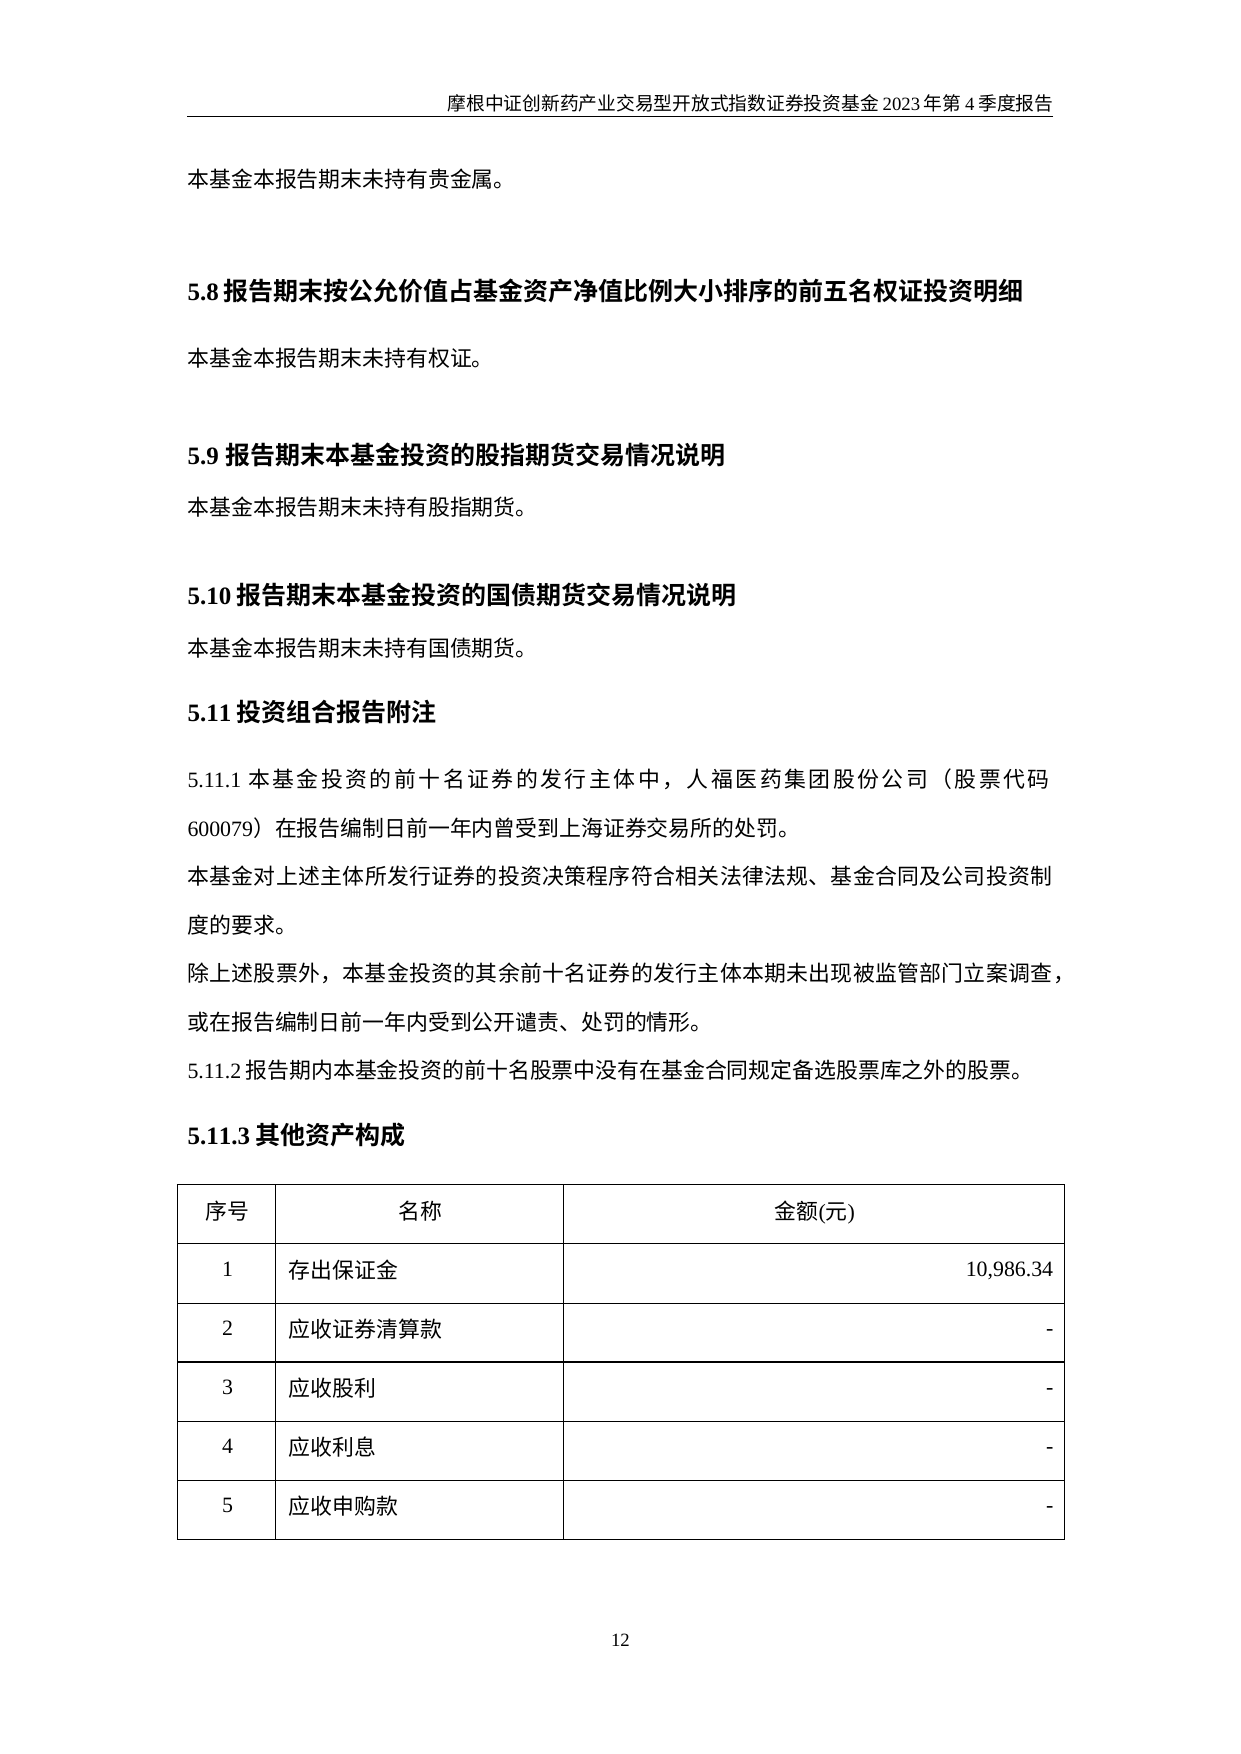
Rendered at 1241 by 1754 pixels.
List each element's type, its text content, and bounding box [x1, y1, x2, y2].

text 本基金本报告期末未持有国债期货。 [187, 630, 1053, 663]
table_cell 4 [178, 1422, 275, 1479]
table_cell - [564, 1422, 1064, 1479]
table_cell - [564, 1304, 1064, 1361]
text 5.11投资组合报告附注 [187, 678, 1053, 743]
text 5.10报告期末本基金投资的国债期货交易情况说明 [187, 576, 1053, 612]
table_cell 应收股利 [276, 1363, 563, 1421]
table_cell 存出保证金 [276, 1244, 563, 1302]
table_cell 5 [178, 1481, 275, 1539]
table_cell 应收证券清算款 [276, 1304, 563, 1361]
table_header 名称 [276, 1185, 563, 1243]
table_header 金额(元) [564, 1185, 1064, 1243]
table_cell 1 [178, 1244, 275, 1302]
text 5.11.1本基金投资的前十名证券的发行主体中，人福医药集团股份公司（股票代码600079）在报告编制日前一年内曾受到上海证券交易所的处罚。 [187, 762, 1053, 843]
table_cell 2 [178, 1304, 275, 1361]
text 本基金本报告期末未持有权证。 [187, 340, 1053, 373]
table_cell 应收申购款 [276, 1481, 563, 1539]
table_cell 3 [178, 1363, 275, 1421]
text 5.11.3其他资产构成 [187, 1101, 1053, 1166]
table_header 序号 [178, 1185, 275, 1243]
table_cell - [564, 1481, 1064, 1539]
text 本基金本报告期末未持有股指期货。 [187, 490, 1053, 522]
text 除上述股票外，本基金投资的其余前十名证券的发行主体本期未出现被监管部门立案调查，或在报告编制日前一年内受到公开谴责、处罚的情形。 [187, 956, 1053, 1037]
text 本基金本报告期末未持有贵金属。 [187, 162, 1053, 194]
table_cell - [564, 1363, 1064, 1421]
text 5.11.2报告期内本基金投资的前十名股票中没有在基金合同规定备选股票库之外的股票。 [187, 1053, 1053, 1085]
text 5.9 报告期末本基金投资的股指期货交易情况说明 [187, 436, 1053, 472]
table_cell 10,986.34 [564, 1244, 1064, 1302]
text 5.8报告期末按公允价值占基金资产净值比例大小排序的前五名权证投资明细 [187, 257, 1053, 322]
table_cell 应收利息 [276, 1422, 563, 1479]
text 本基金对上述主体所发行证券的投资决策程序符合相关法律法规、基金合同及公司投资制度的要求。 [187, 859, 1053, 940]
